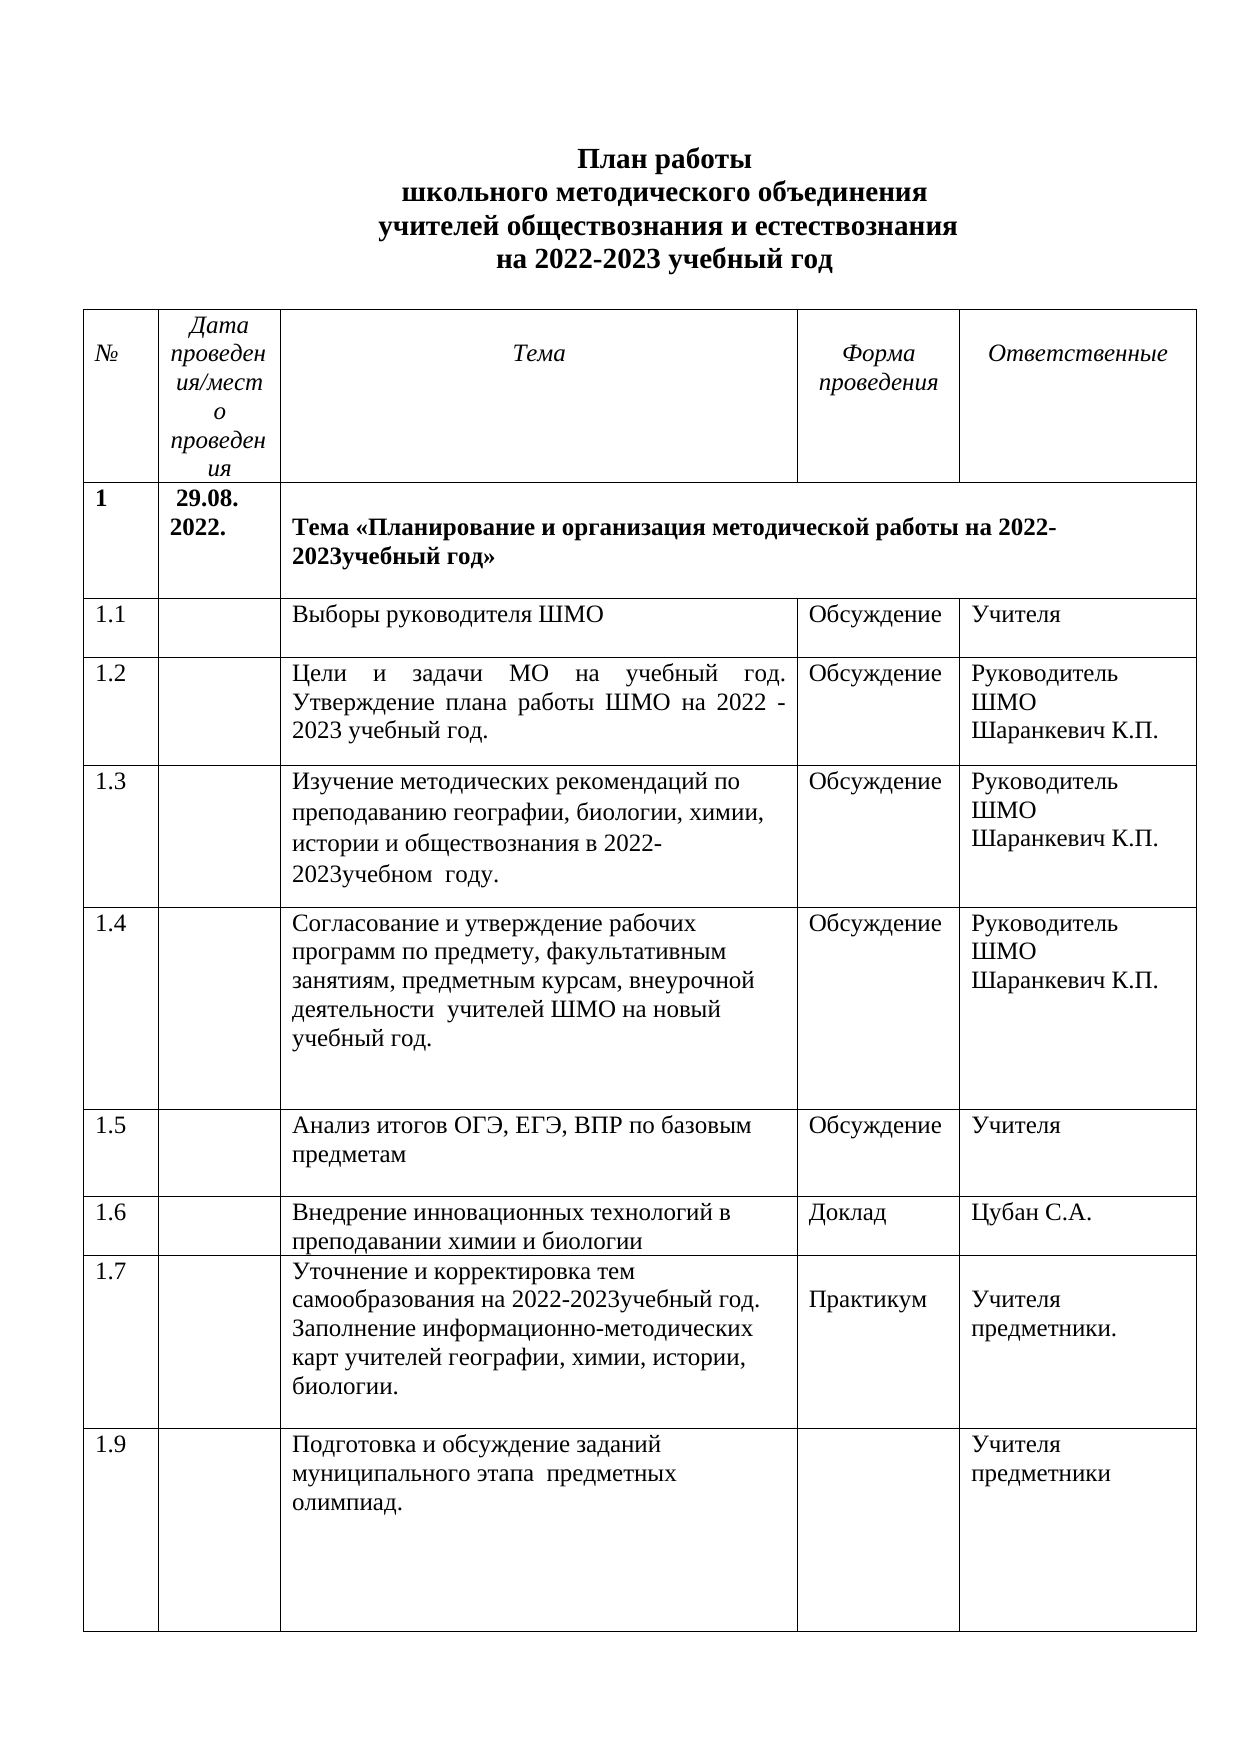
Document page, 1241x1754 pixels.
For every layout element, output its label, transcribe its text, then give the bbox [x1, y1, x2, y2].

table_cell 1.6 [84, 1197, 158, 1255]
table_header № [84, 310, 158, 482]
table_header Форма проведения [798, 310, 959, 482]
table_cell Цубан С.А. [960, 1197, 1196, 1255]
table_cell [159, 1197, 280, 1255]
table_cell 29.08. 2022. [159, 483, 280, 598]
text на 2022-2023 учебный год [177, 242, 1152, 275]
table_cell 1 [84, 483, 158, 598]
table_header Дата проведения/место проведения [159, 310, 280, 482]
table_cell Руководитель ШМО Шаранкевич К.П. [960, 658, 1196, 765]
table_cell Цели и задачи МО на учебный год. Утверждение плана работы ШМО на 2022 -2023 учебный год. [281, 658, 797, 765]
text План работы [177, 141, 1152, 174]
table_cell Изучение методических рекомендаций по преподаванию географии, биологии, химии, истории и обществознания в 2022-2023учебном году. [281, 766, 797, 907]
table_cell Уточнение и корректировка тем самообразования на 2022-2023учебный год. Заполнение информационно-методических карт учителей географии, химии, истории, биологии. [281, 1256, 797, 1428]
table_cell Тема «Планирование и организация методической работы на 2022-2023учебный год» [281, 483, 1196, 598]
table_cell [159, 1256, 280, 1428]
table_header Ответственные [960, 310, 1196, 482]
table_cell Учителя предметники. [960, 1256, 1196, 1428]
table_cell Обсуждение [798, 1110, 959, 1196]
table_cell Доклад [798, 1197, 959, 1255]
table_cell Анализ итогов ОГЭ, ЕГЭ, ВПР по базовым предметам [281, 1110, 797, 1196]
text школьного методического объединения [177, 174, 1152, 208]
table_cell Руководитель ШМО Шаранкевич К.П. [960, 766, 1196, 907]
table_cell [159, 599, 280, 657]
table_cell [159, 1429, 280, 1631]
table_cell 1.9 [84, 1429, 158, 1631]
table_cell 1.5 [84, 1110, 158, 1196]
table_cell [159, 1110, 280, 1196]
table_cell Обсуждение [798, 908, 959, 1109]
table_cell Согласование и утверждение рабочих программ по предмету, факультативным занятиям, предметным курсам, внеурочной деятельности учителей ШМО на новый учебный год. [281, 908, 797, 1109]
table_cell 1.4 [84, 908, 158, 1109]
table_cell Выборы руководителя ШМО [281, 599, 797, 657]
table_cell 1.3 [84, 766, 158, 907]
table_cell [798, 1429, 959, 1631]
table_cell Учителя [960, 599, 1196, 657]
table_cell 1.2 [84, 658, 158, 765]
table_cell 1.7 [84, 1256, 158, 1428]
table_cell Практикум [798, 1256, 959, 1428]
table_cell [159, 658, 280, 765]
table_cell Обсуждение [798, 599, 959, 657]
table_cell Внедрение инновационных технологий в преподавании химии и биологии [281, 1197, 797, 1255]
table_cell Обсуждение [798, 766, 959, 907]
table_cell Учителя предметники [960, 1429, 1196, 1631]
table_cell [159, 766, 280, 907]
table_cell Учителя [960, 1110, 1196, 1196]
table_cell 1.1 [84, 599, 158, 657]
table_cell Руководитель ШМО Шаранкевич К.П. [960, 908, 1196, 1109]
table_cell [281, 1429, 797, 1631]
table_cell Обсуждение [798, 658, 959, 765]
table_header Тема [281, 310, 797, 482]
table_cell [159, 908, 280, 1109]
text учителей обществознания и естествознания [177, 208, 1152, 242]
